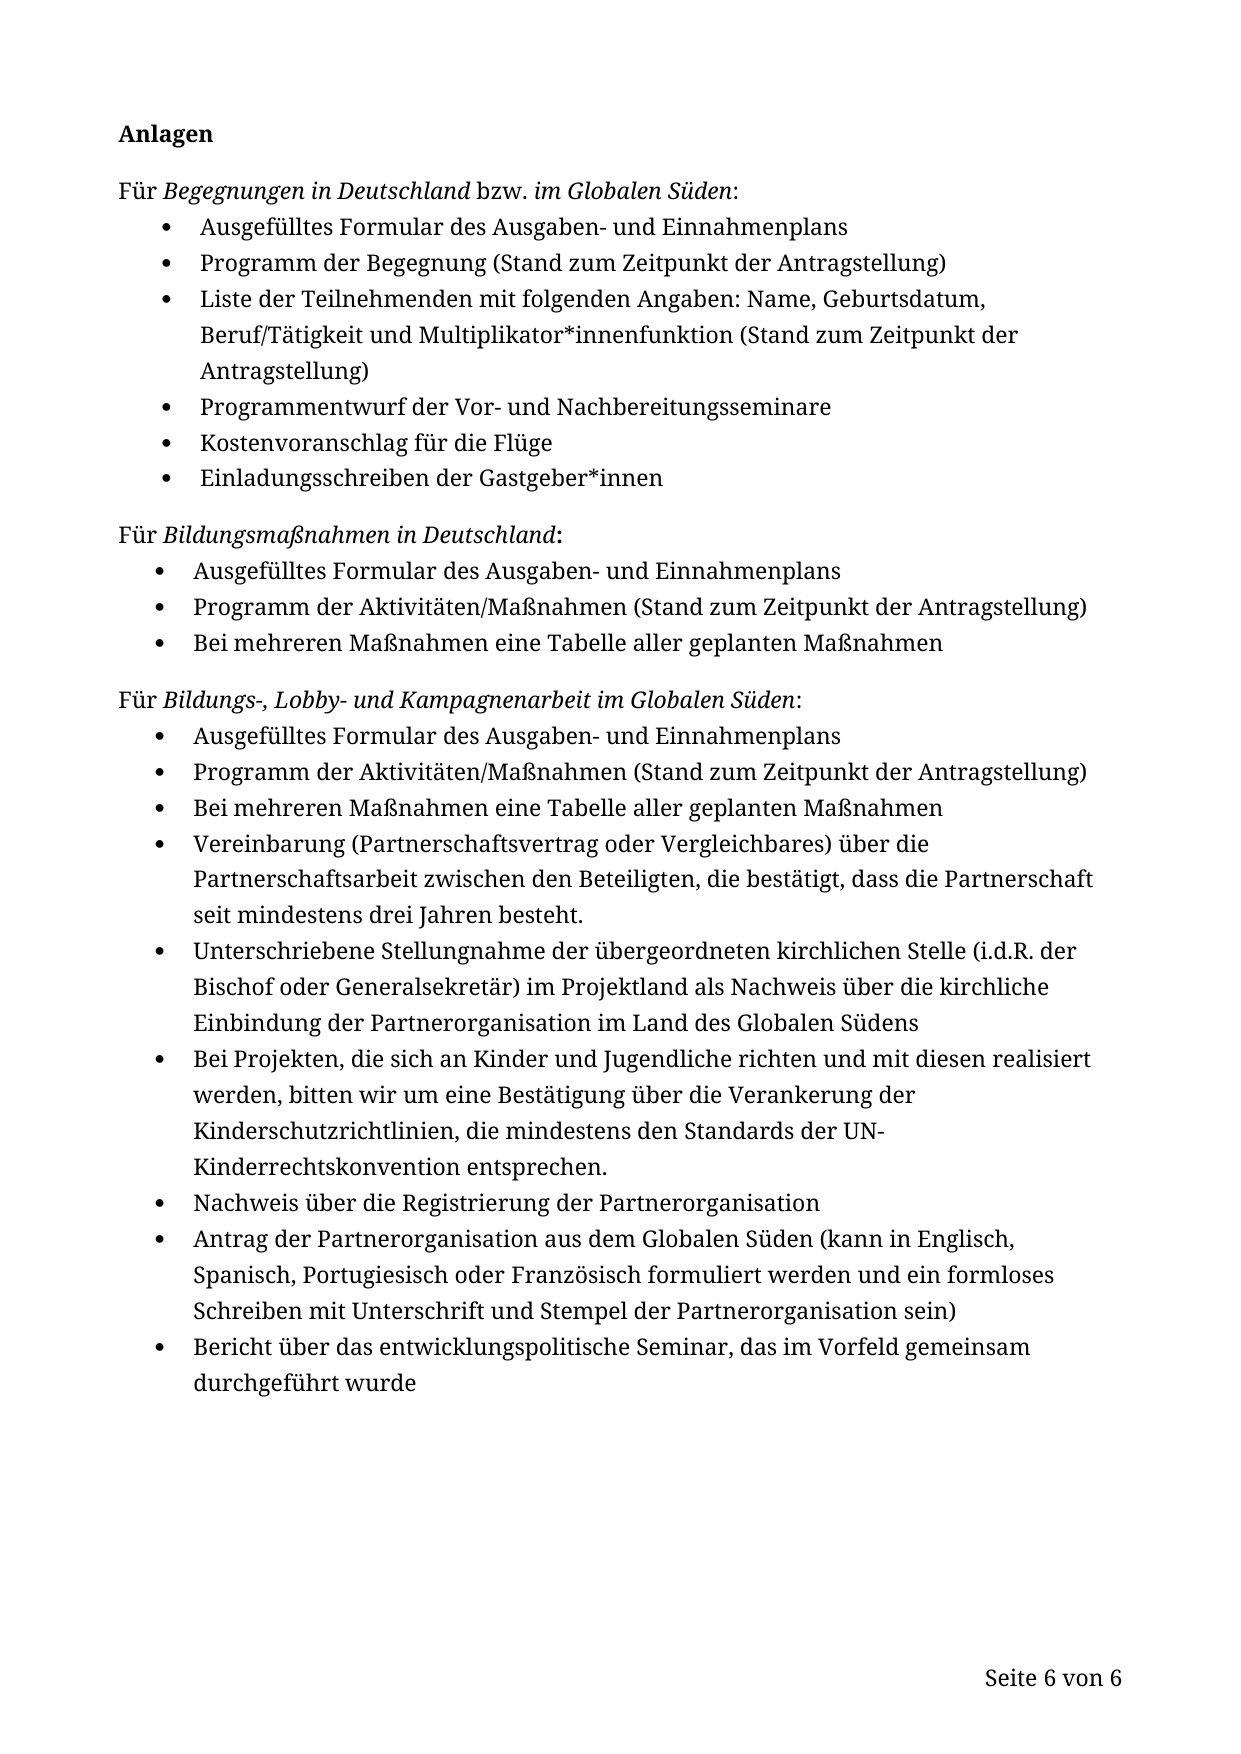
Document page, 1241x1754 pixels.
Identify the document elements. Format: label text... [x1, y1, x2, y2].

list Ausgefülltes Formular des Ausgaben- und Einnahmenplans [162, 211, 1122, 242]
list Antrag der Partnerorganisation aus dem Globalen Süden (kann in Englisch, Spanisch, Portugiesisch oder Französisch formuliert werden und ein formloses Schreiben mit Unterschrift und Stempel der Partnerorganisation sein) [156, 1223, 1122, 1326]
list Ausgefülltes Formular des Ausgaben- und Einnahmenplans [156, 720, 1122, 751]
list Bericht über das entwicklungspolitische Seminar, das im Vorfeld gemeinsam durchgeführt wurde [156, 1331, 1122, 1398]
list Ausgefülltes Formular des Ausgaben- und Einnahmenplans [156, 555, 1122, 586]
list Bei mehreren Maßnahmen eine Tabelle aller geplanten Maßnahmen [156, 792, 1122, 823]
list Einladungsschreiben der Gastgeber*innen [162, 462, 1122, 494]
list Bei Projekten, die sich an Kinder und Jugendliche richten und mit diesen realisiert werden, bitten wir um eine Bestätigung über die Verankerung der Kinderschutzrichtlinien, die mindestens den Standards der UN-Kinderrechtskonvention entsprechen. [156, 1043, 1122, 1182]
text Für Bildungsmaßnahmen in Deutschland: [118, 519, 1122, 550]
list Programm der Aktivitäten/Maßnahmen (Stand zum Zeitpunkt der Antragstellung) [156, 591, 1122, 622]
list Unterschriebene Stellungnahme der übergeordneten kirchlichen Stelle (i.d.R. der Bischof oder Generalsekretär) im Projektland als Nachweis über die kirchliche Einbindung der Partnerorganisation im Land des Globalen Südens [156, 935, 1122, 1038]
text Für Bildungs-, Lobby- und Kampagnenarbeit im Globalen Süden: [118, 684, 1122, 715]
text Anlagen [118, 118, 1122, 149]
text Für Begegnungen in Deutschland bzw. im Globalen Süden: [118, 175, 1122, 206]
list Bei mehreren Maßnahmen eine Tabelle aller geplanten Maßnahmen [156, 627, 1122, 658]
list Liste der Teilnehmenden mit folgenden Angaben: Name, Geburtsdatum, Beruf/Tätigkeit und Multiplikator*innenfunktion (Stand zum Zeitpunkt der Antragstellung) [162, 283, 1122, 386]
list Programm der Aktivitäten/Maßnahmen (Stand zum Zeitpunkt der Antragstellung) [156, 756, 1122, 787]
list Programm der Begegnung (Stand zum Zeitpunkt der Antragstellung) [162, 247, 1122, 278]
list Vereinbarung (Partnerschaftsvertrag oder Vergleichbares) über die Partnerschaftsarbeit zwischen den Beteiligten, die bestätigt, dass die Partnerschaft seit mindestens drei Jahren besteht. [156, 827, 1122, 931]
list Nachweis über die Registrierung der Partnerorganisation [156, 1187, 1122, 1218]
list Kostenvoranschlag für die Flüge [162, 426, 1122, 458]
list Programmentwurf der Vor- und Nachbereitungsseminare [162, 391, 1122, 422]
